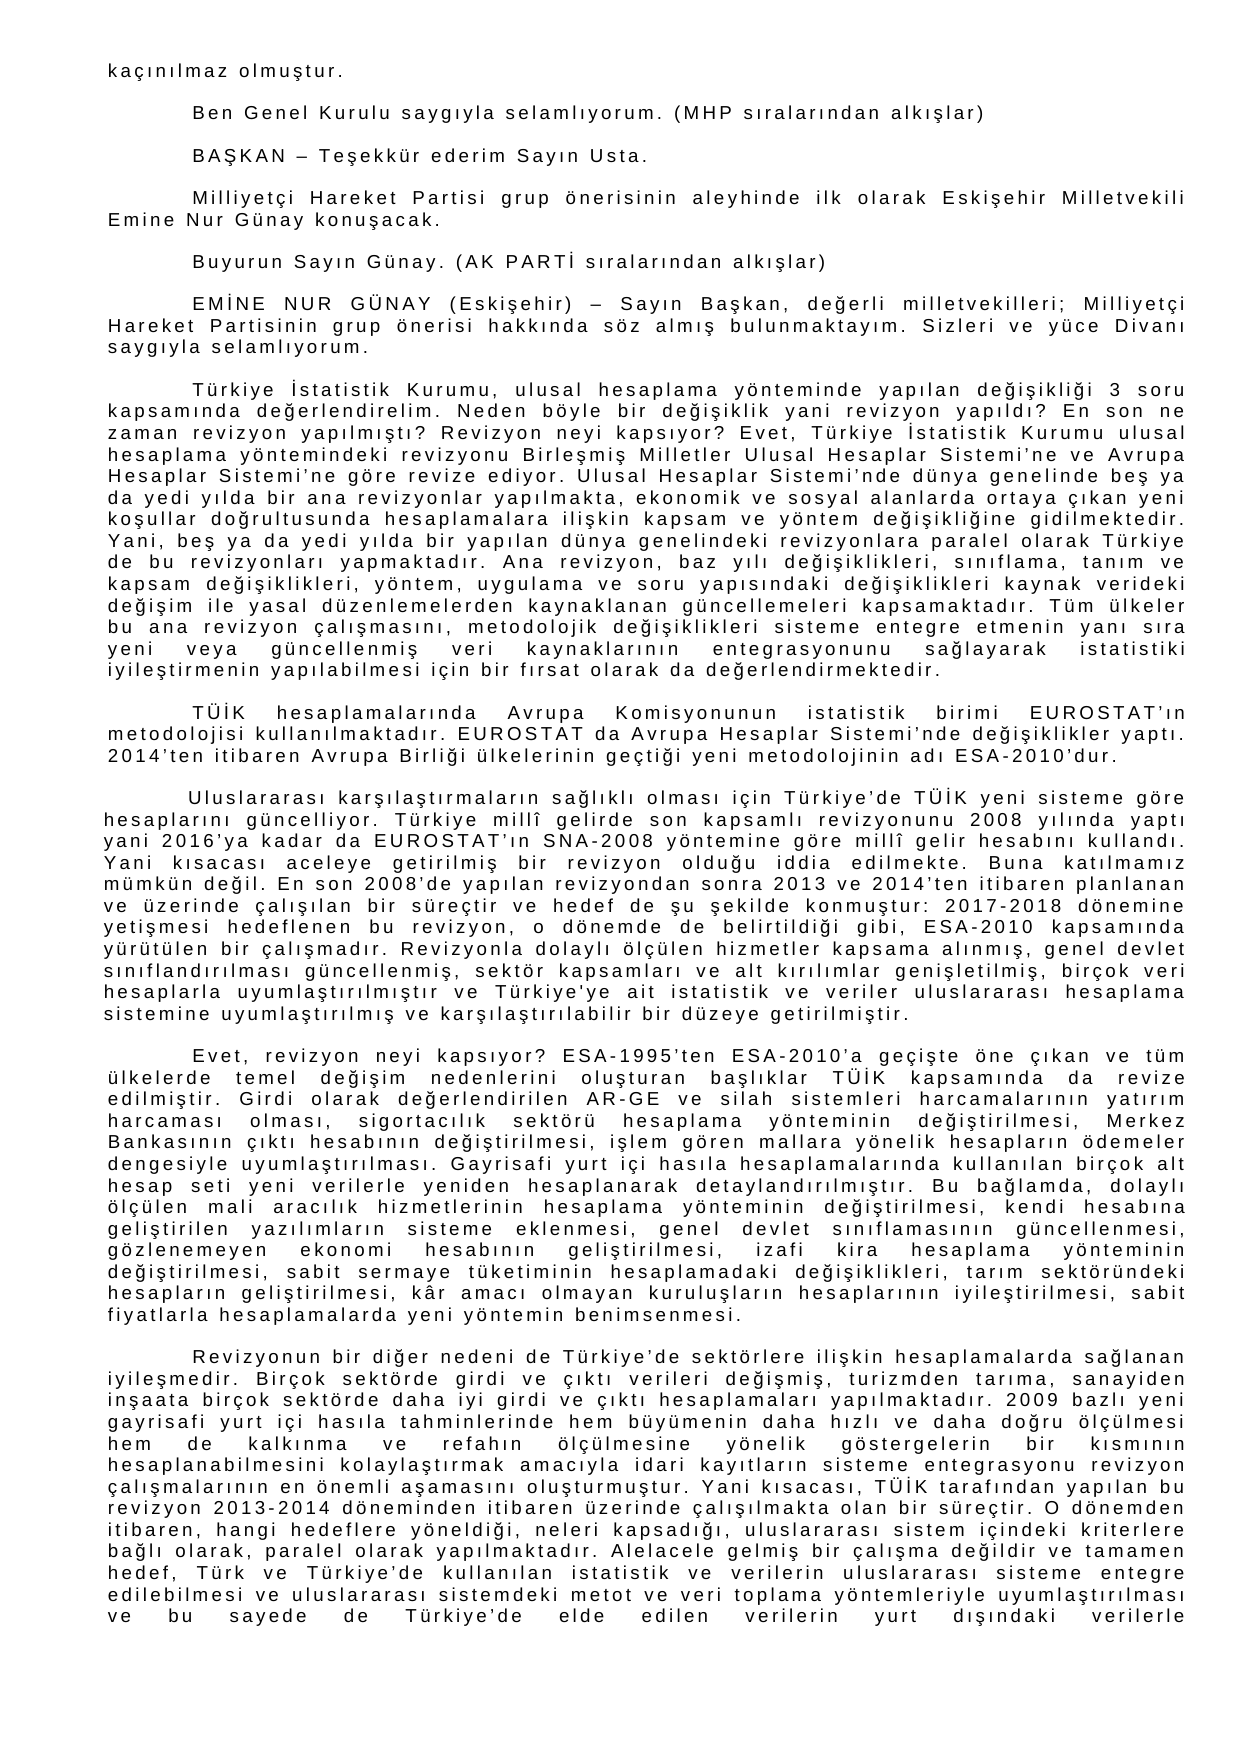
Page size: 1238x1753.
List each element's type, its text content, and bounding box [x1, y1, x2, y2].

text BAŞKAN – Teşekkür ederim Sayın Usta. [108, 144, 1186, 166]
text EMİNE NUR GÜNAY (Eskişehir) – Sayın Başkan, değerli milletvekilleri; Milliyetçi Hareket Partisinin grup önerisi hakkında söz almış bulunmaktayım. Sizleri ve yüce Divanı saygıyla selamlıyorum. [108, 293, 1186, 358]
text Uluslararası karşılaştırmaların sağlıklı olması için Türkiye’de TÜİK yeni sisteme göre hesaplarını güncelliyor. Türkiye millî gelirde son kapsamlı revizyonunu 2008 yılında yaptı yani 2016’ya kadar da EUROSTAT’ın SNA-2008 yöntemine göre millî gelir hesabını kullandı. Yani kısacası aceleye getirilmiş bir revizyon olduğu iddia edilmekte. Buna katılmamız mümkün değil. En son 2008’de yapılan revizyondan sonra 2013 ve 2014’ten itibaren planlanan ve üzerinde çalışılan bir süreçtir ve hedef de şu şekilde konmuştur: 2017-2018 dönemine yetişmesi hedeflenen bu revizyon, o dönemde de belirtildiği gibi, ESA-2010 kapsamında yürütülen bir çalışmadır. Revizyonla dolaylı ölçülen hizmetler kapsama alınmış, genel devlet sınıflandırılması güncellenmiş, sektör kapsamları ve alt kırılımlar genişletilmiş, birçok veri hesaplarla uyumlaştırılmıştır ve Türkiye'ye ait istatistik ve veriler uluslararası hesaplama sistemine uyumlaştırılmış ve karşılaştırılabilir bir düzeye getirilmiştir. [103, 787, 1186, 1024]
text Buyurun Sayın Günay. (AK PARTİ sıralarından alkışlar) [108, 251, 1186, 272]
text TÜİK hesaplamalarında Avrupa Komisyonunun istatistik birimi EUROSTAT’ın metodolojisi kullanılmaktadır. EUROSTAT da Avrupa Hesaplar Sistemi’nde değişiklikler yaptı. 2014’ten itibaren Avrupa Birliği ülkelerinin geçtiği yeni metodolojinin adı ESA-2010’dur. [108, 701, 1186, 766]
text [108, 1346, 1186, 1626]
text Türkiye İstatistik Kurumu, ulusal hesaplama yönteminde yapılan değişikliği 3 soru kapsamında değerlendirelim. Neden böyle bir değişiklik yani revizyon yapıldı? En son ne zaman revizyon yapılmıştı? Revizyon neyi kapsıyor? Evet, Türkiye İstatistik Kurumu ulusal hesaplama yöntemindeki revizyonu Birleşmiş Milletler Ulusal Hesaplar Sistemi’ne ve Avrupa Hesaplar Sistemi’ne göre revize ediyor. Ulusal Hesaplar Sistemi’nde dünya genelinde beş ya da yedi yılda bir ana revizyonlar yapılmakta, ekonomik ve sosyal alanlarda ortaya çıkan yeni koşullar doğrultusunda hesaplamalara ilişkin kapsam ve yöntem değişikliğine gidilmektedir. Yani, beş ya da yedi yılda bir yapılan dünya genelindeki revizyonlara paralel olarak Türkiye de bu revizyonları yapmaktadır. Ana revizyon, baz yılı değişiklikleri, sınıflama, tanım ve kapsam değişiklikleri, yöntem, uygulama ve soru yapısındaki değişiklikleri kaynak verideki değişim ile yasal düzenlemelerden kaynaklanan güncellemeleri kapsamaktadır. Tüm ülkeler bu ana revizyon çalışmasını, metodolojik değişiklikleri sisteme entegre etmenin yanı sıra yeni veya güncellenmiş veri kaynaklarının entegrasyonunu sağlayarak istatistiki iyileştirmenin yapılabilmesi için bir fırsat olarak da değerlendirmektedir. [108, 379, 1186, 681]
text Evet, revizyon neyi kapsıyor? ESA-1995’ten ESA-2010’a geçişte öne çıkan ve tüm ülkelerde temel değişim nedenlerini oluşturan başlıklar TÜİK kapsamında da revize edilmiştir. Girdi olarak değerlendirilen AR-GE ve silah sistemleri harcamalarının yatırım harcaması olması, sigortacılık sektörü hesaplama yönteminin değiştirilmesi, Merkez Bankasının çıktı hesabının değiştirilmesi, işlem gören mallara yönelik hesapların ödemeler dengesiyle uyumlaştırılması. Gayrisafi yurt içi hasıla hesaplamalarında kullanılan birçok alt hesap seti yeni verilerle yeniden hesaplanarak detaylandırılmıştır. Bu bağlamda, dolaylı ölçülen mali aracılık hizmetlerinin hesaplama yönteminin değiştirilmesi, kendi hesabına geliştirilen yazılımların sisteme eklenmesi, genel devlet sınıflamasının güncellenmesi, gözlenemeyen ekonomi hesabının geliştirilmesi, izafi kira hesaplama yönteminin değiştirilmesi, sabit sermaye tüketiminin hesaplamadaki değişiklikleri, tarım sektöründeki hesapların geliştirilmesi, kâr amacı olmayan kuruluşların hesaplarının iyileştirilmesi, sabit fiyatlarla hesaplamalarda yeni yöntemin benimsenmesi. [108, 1045, 1186, 1325]
text Milliyetçi Hareket Partisi grup önerisinin aleyhinde ilk olarak Eskişehir Milletvekili Emine Nur Günay konuşacak. [108, 187, 1186, 230]
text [108, 60, 1186, 81]
text Ben Genel Kurulu saygıyla selamlıyorum. (MHP sıralarından alkışlar) [108, 102, 1186, 124]
